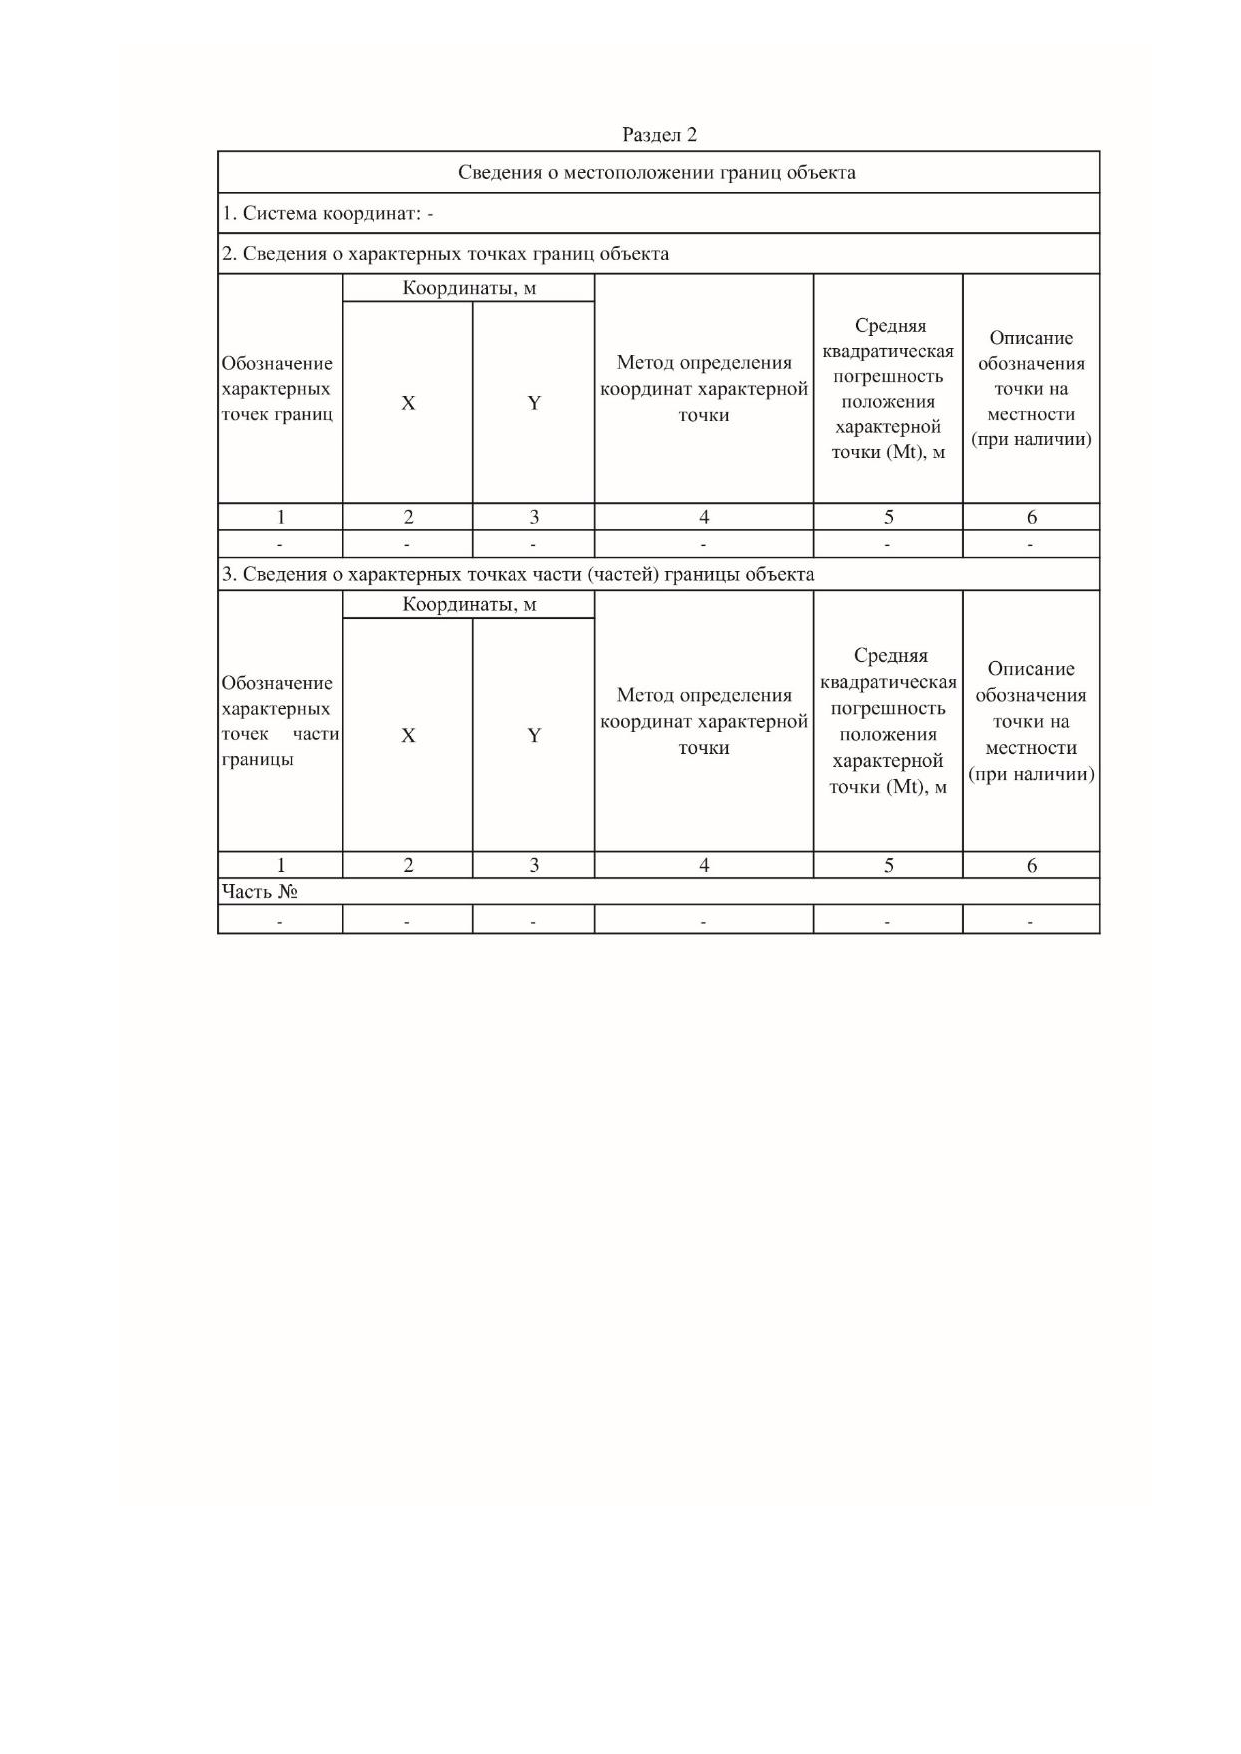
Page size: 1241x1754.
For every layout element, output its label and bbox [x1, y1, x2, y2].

picture [119, 44, 1152, 1506]
